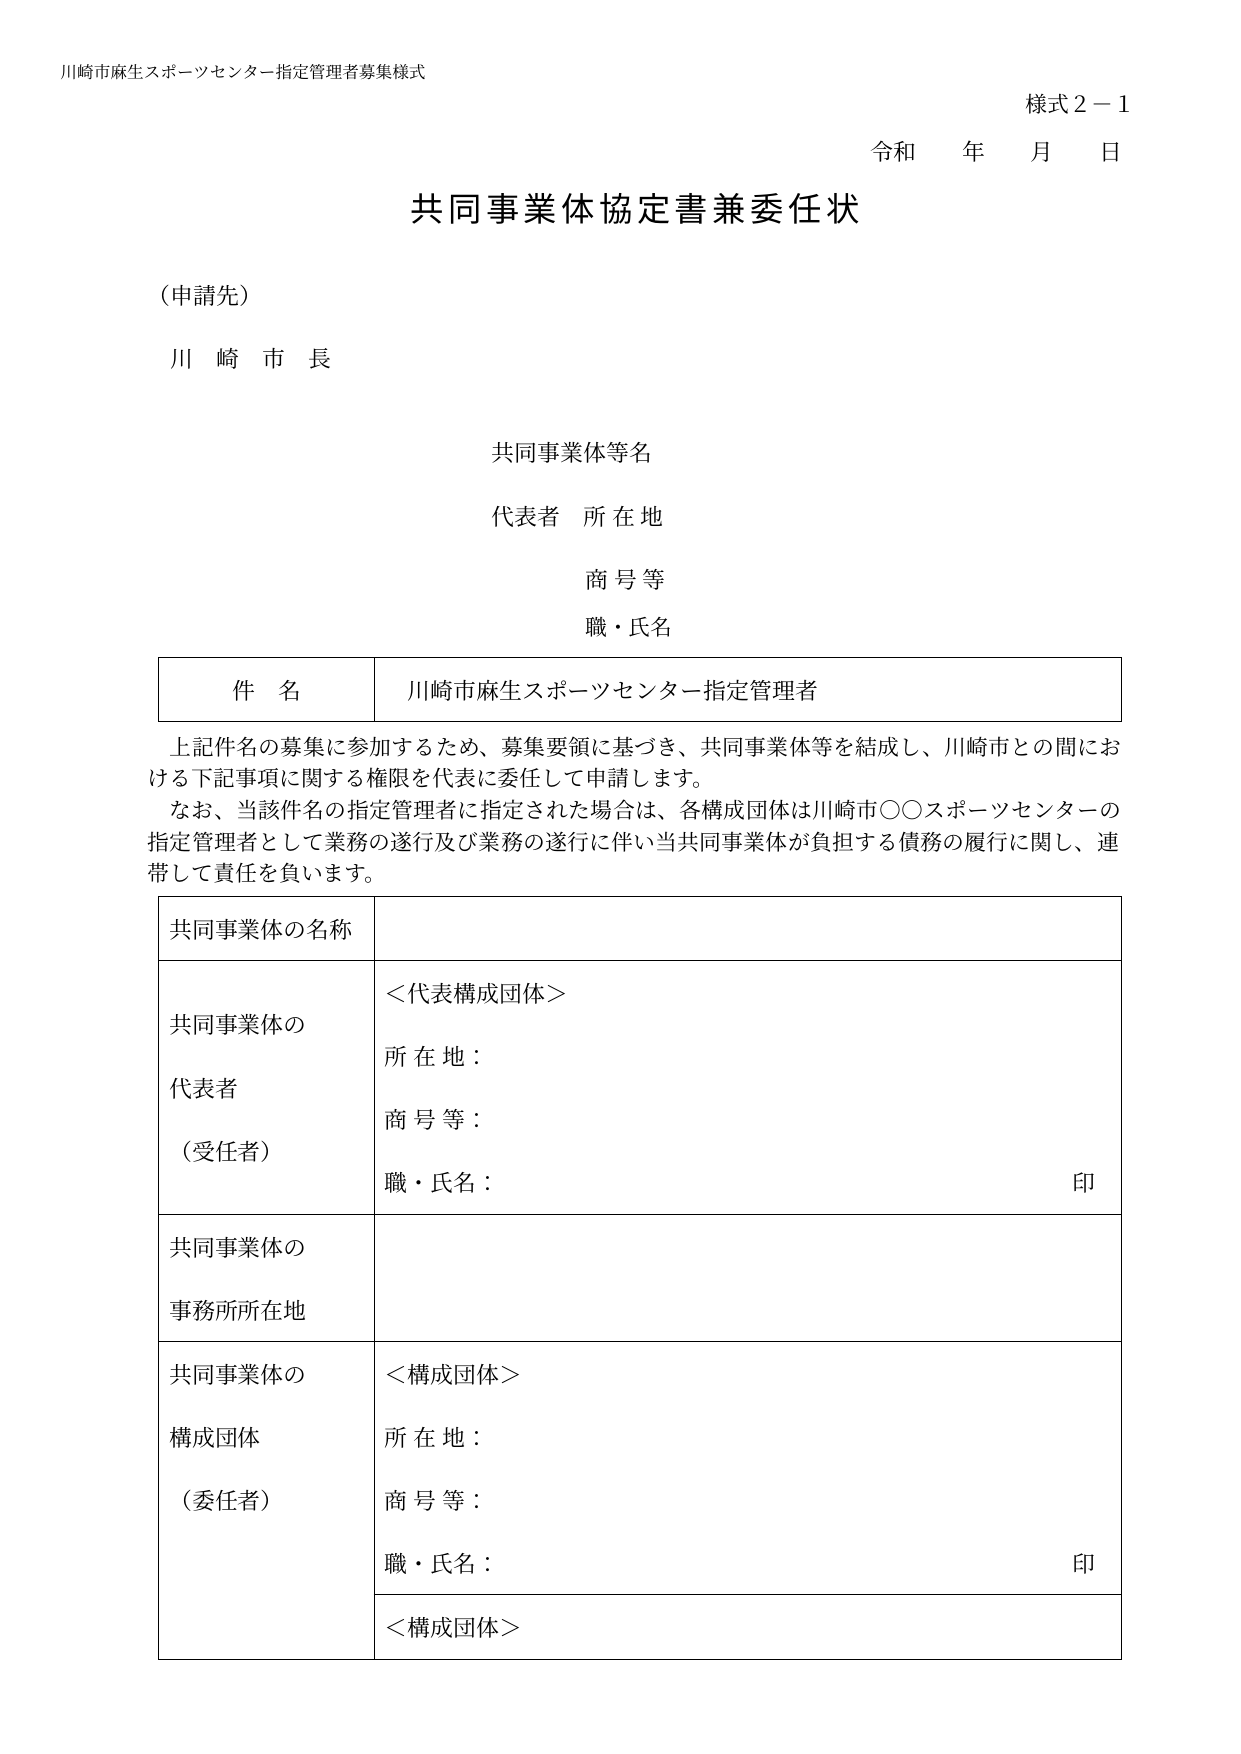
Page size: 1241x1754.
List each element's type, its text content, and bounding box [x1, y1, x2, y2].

text 商 号 等 [410, 547, 1122, 610]
text （申請先） [148, 263, 1122, 326]
table_cell 共同事業体の 構成団体 （委任者） [159, 1342, 374, 1658]
table_header 件 名 [159, 658, 374, 721]
text 令和 年 月 日 [148, 134, 1122, 167]
text 共同事業体等名 [148, 420, 1122, 483]
text 代表者 所 在 地 [148, 483, 1122, 547]
text 川 崎 市 長 [148, 326, 1122, 389]
table_header 共同事業体の名称 [159, 897, 374, 960]
table_header 川崎市麻生スポーツセンター指定管理者 [375, 658, 1121, 721]
text なお、当該件名の指定管理者に指定された場合は、各構成団体は川崎市○○スポーツセンターの指定管理者として業務の遂行及び業務の遂行に伴い当共同事業体が負担する債務の履行に関し、連帯して責任を負います。 [148, 793, 1122, 888]
table_cell ＜代表構成団体＞ 所 在 地： 商 号 等： 職・氏名： 印 [375, 961, 1121, 1213]
table_cell ＜構成団体＞ 所 在 地： 商 号 等： 職・氏名： 印 [375, 1342, 1121, 1594]
table_cell 共同事業体の 代表者 （受任者） [159, 961, 374, 1213]
text 上記件名の募集に参加するため、募集要領に基づき、共同事業体等を結成し、川崎市との間における下記事項に関する権限を代表に委任して申請します。 [148, 730, 1122, 793]
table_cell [375, 1595, 1121, 1658]
table_cell 共同事業体の 事務所所在地 [159, 1215, 374, 1341]
table_header [375, 897, 1121, 960]
text 職・氏名 [414, 610, 1154, 641]
text 共同事業体協定書兼委任状 [148, 183, 1122, 231]
table_cell [375, 1215, 1121, 1341]
